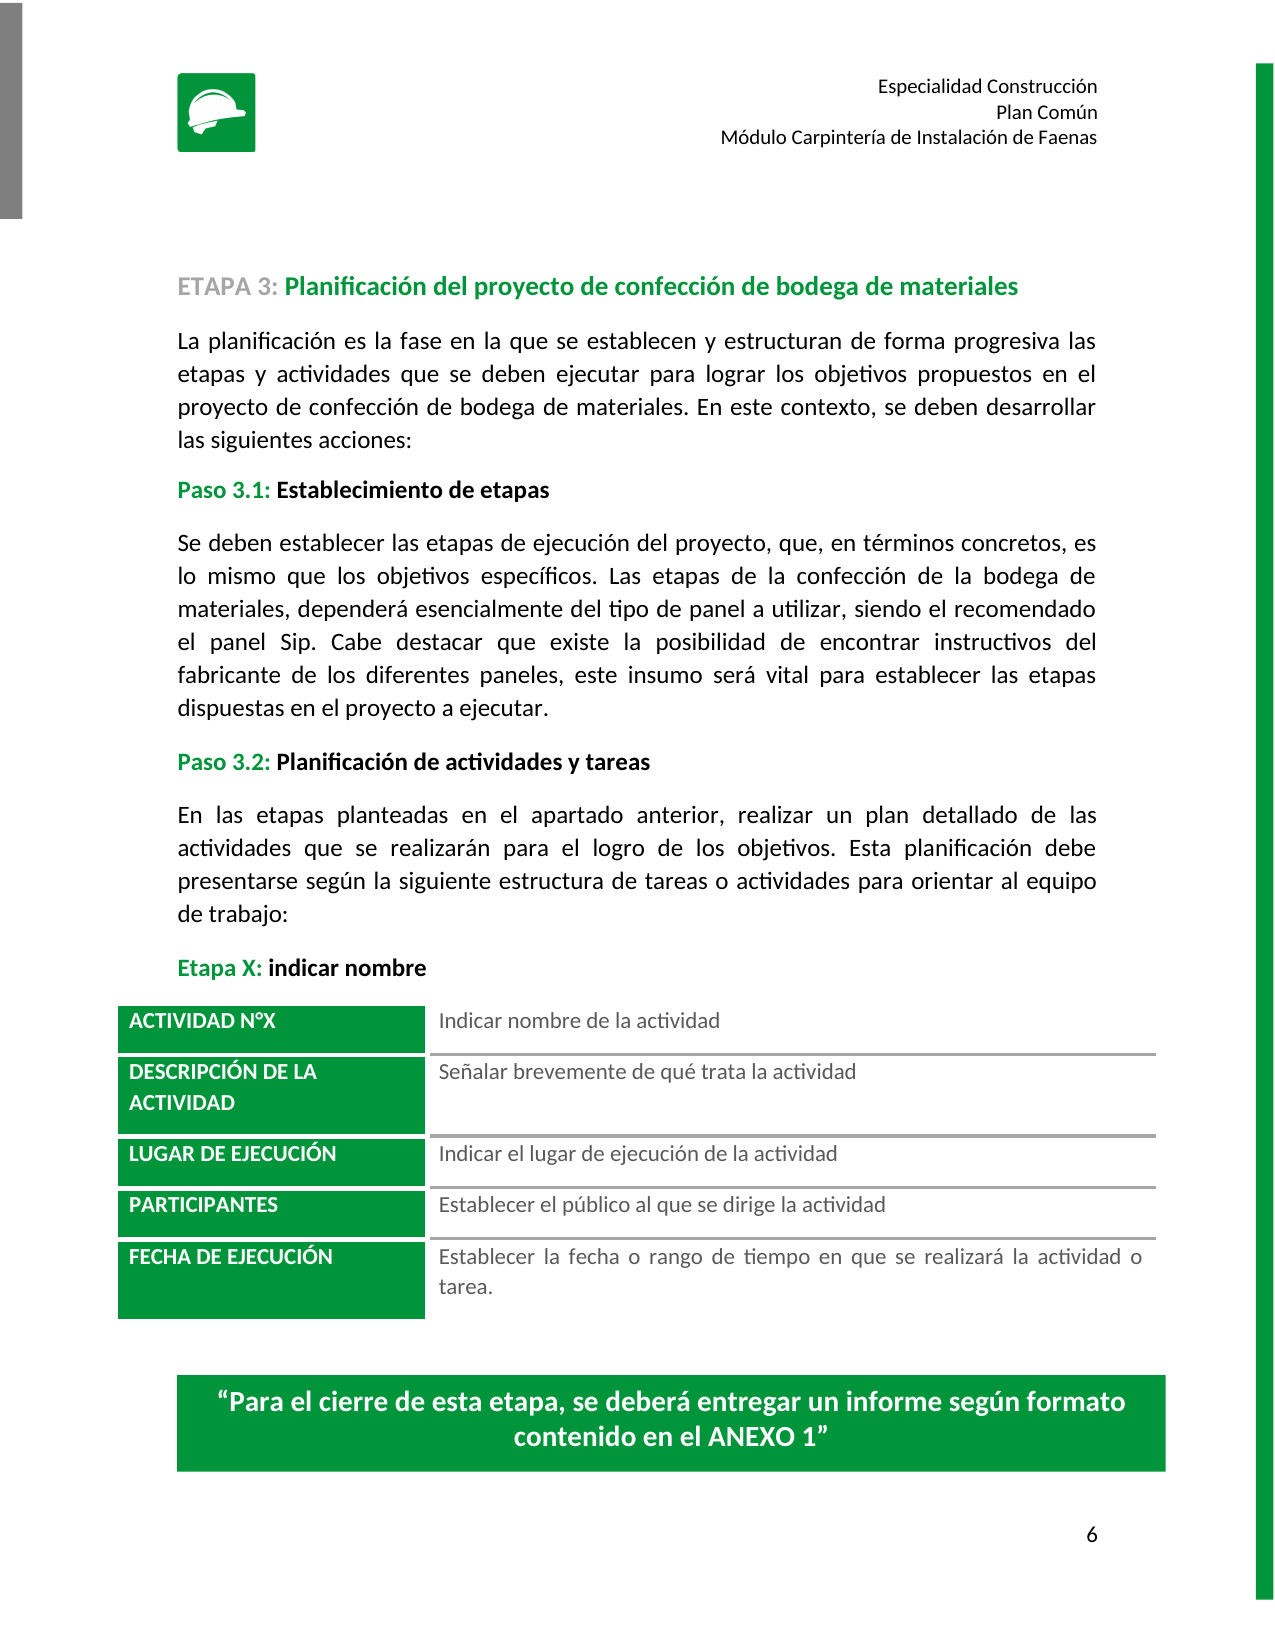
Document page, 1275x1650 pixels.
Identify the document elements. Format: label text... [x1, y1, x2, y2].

table_header Indicar nombre de la actividad [430, 1006, 1156, 1053]
text En las etapas planteadas en el apartado anterior, realizar un plan detallado de las actividades que se realizarán para el logro de los objetivos. Esta planificación debe presentarse según la siguiente estructura de tareas o actividades para orientar al equipo de trabajo: [177, 800, 1098, 929]
table_cell Indicar el lugar de ejecución de la actividad [430, 1138, 1156, 1186]
table_cell LUGAR DE EJECUCIÓN [118, 1139, 425, 1186]
table_cell DESCRIPCIÓN DE LA ACTIVIDAD [118, 1057, 425, 1134]
table_cell Establecer la fecha o rango de tiempo en que se realizará la actividad o tarea. [430, 1240, 1156, 1319]
picture [177, 73, 256, 152]
table_cell Establecer el público al que se dirige la actividad [430, 1189, 1156, 1237]
table_cell PARTICIPANTES [118, 1191, 425, 1237]
table_header ACTIVIDAD N°X [118, 1006, 425, 1053]
text ETAPA 3: Planificación del proyecto de confección de bodega de materiales [177, 269, 1098, 302]
table_cell Señalar brevemente de qué trata la actividad [430, 1056, 1156, 1134]
text Paso 3.2: Planificación de actividades y tareas [177, 746, 1098, 776]
text Etapa X: indicar nombre [177, 952, 1098, 983]
text La planificación es la fase en la que se establecen y estructuran de forma progresiva las etapas y actividades que se deben ejecutar para lograr los objetivos propuestos en el proyecto de confección de bodega de materiales. En este contexto, se deben desarrollar las siguientes acciones: [177, 326, 1098, 455]
text Se deben establecer las etapas de ejecución del proyecto, que, en términos concretos, es lo mismo que los objetivos específicos. Las etapas de la confección de la bodega de materiales, dependerá esencialmente del tipo de panel a utilizar, siendo el recomendado el panel Sip. Cabe destacar que existe la posibilidad de encontrar instructivos del fabricante de los diferentes paneles, este insumo será vital para establecer las etapas dispuestas en el proyecto a ejecutar. [177, 528, 1098, 723]
text Paso 3.1: Establecimiento de etapas [177, 474, 1098, 504]
table_cell FECHA DE EJECUCIÓN [118, 1242, 425, 1319]
